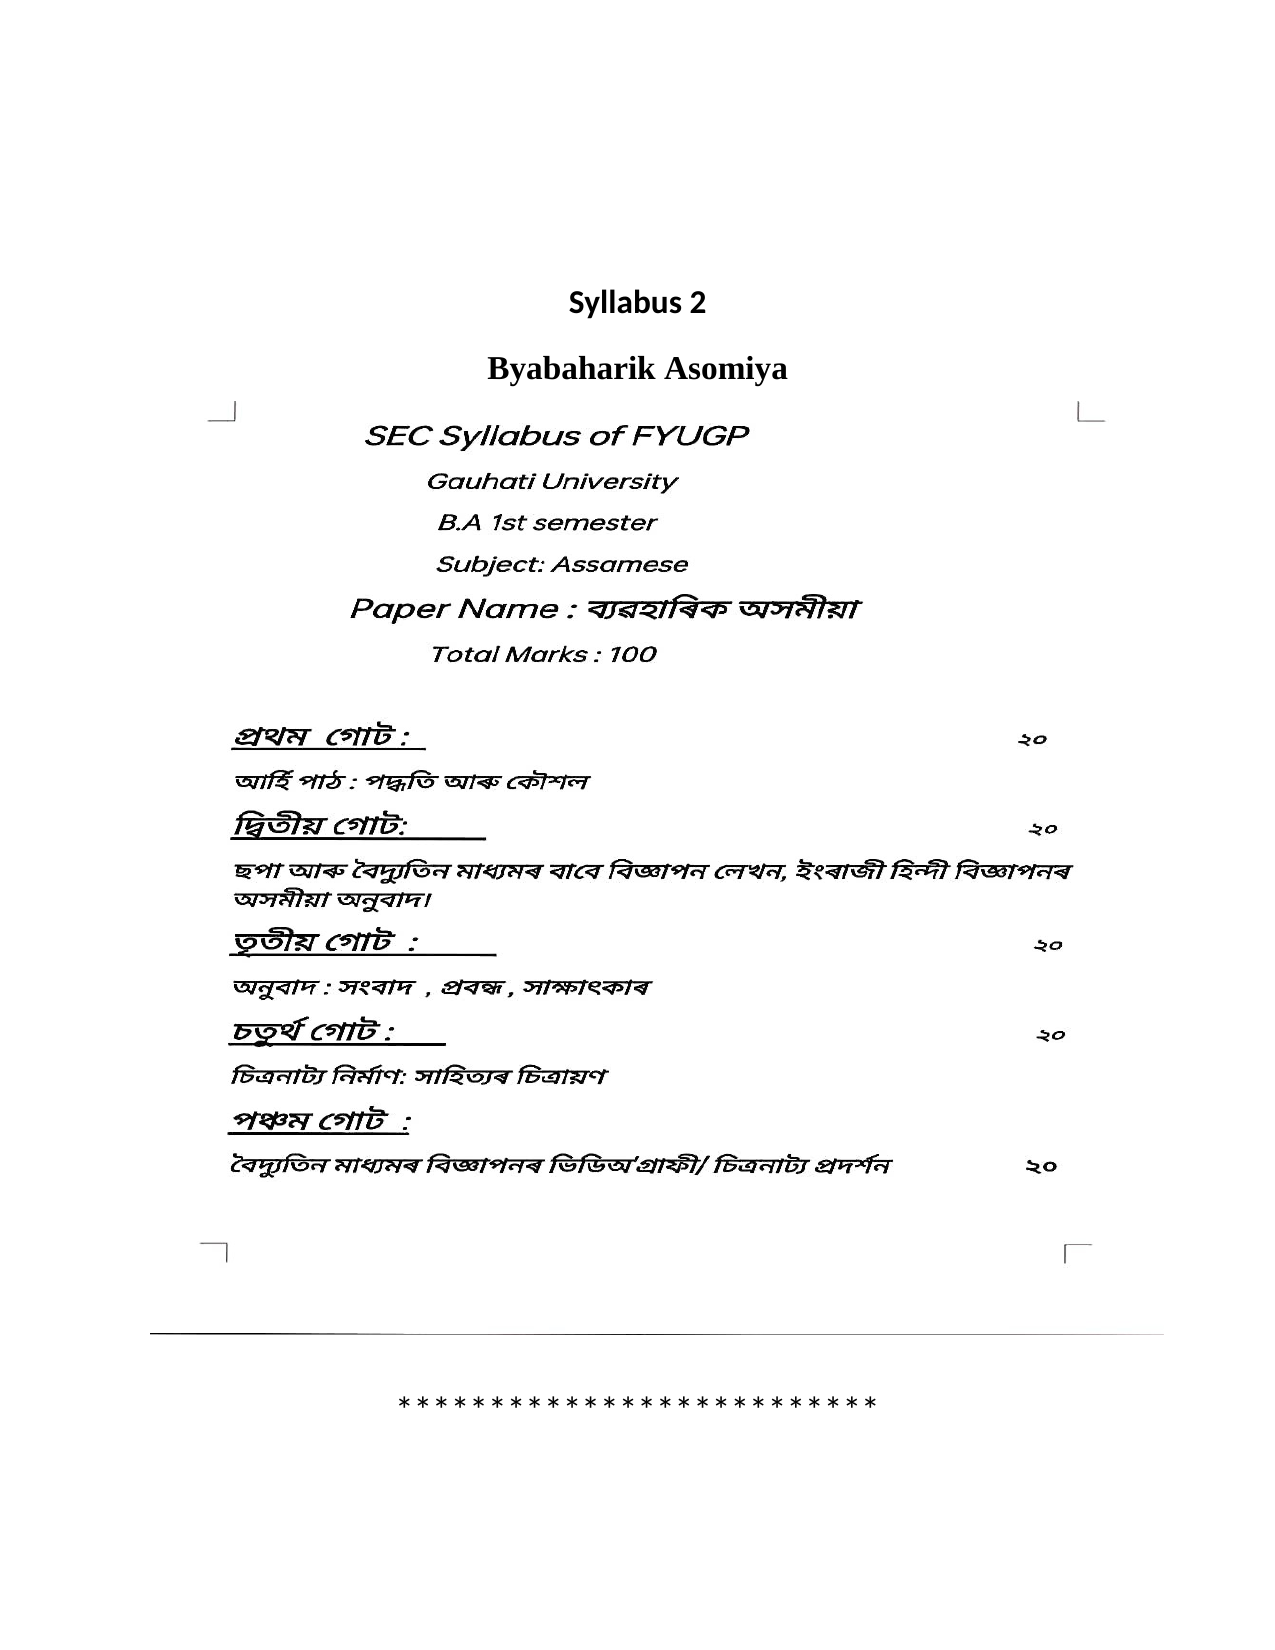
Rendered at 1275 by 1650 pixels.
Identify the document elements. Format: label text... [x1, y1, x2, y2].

text Syllabus 2 [139, 281, 1135, 322]
picture [150, 401, 1164, 1335]
text Byabaharik Asomiya [139, 349, 1135, 387]
text ************************** [139, 1387, 1135, 1433]
